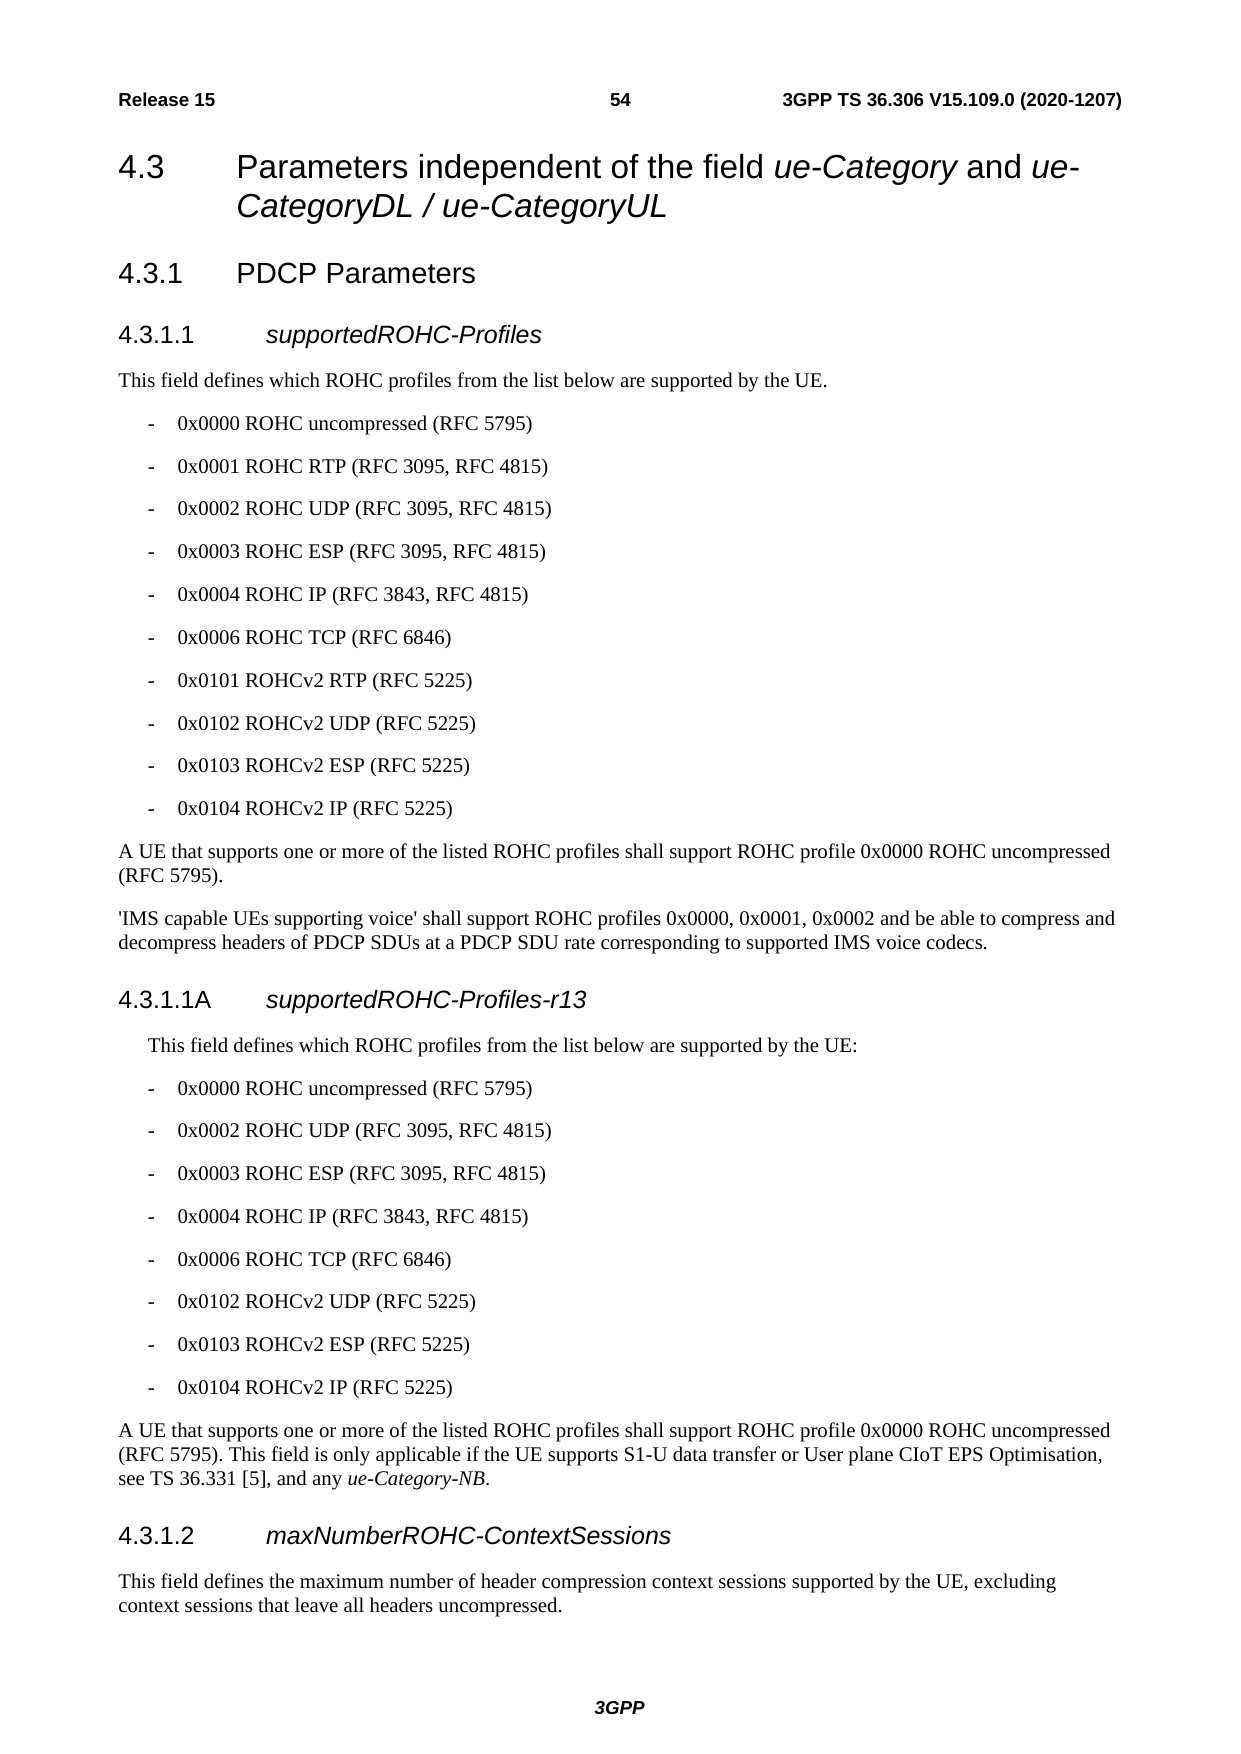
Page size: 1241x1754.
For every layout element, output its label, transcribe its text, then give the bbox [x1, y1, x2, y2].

text - 0x0006 ROHC TCP (RFC 6846) [148, 625, 1122, 649]
text - 0x0000 ROHC uncompressed (RFC 5795) [148, 1075, 1122, 1099]
text - 0x0006 ROHC TCP (RFC 6846) [148, 1247, 1122, 1271]
text - 0x0101 ROHCv2 RTP (RFC 5225) [148, 668, 1122, 692]
text A UE that supports one or more of the listed ROHC profiles shall support ROHC profile 0x0000 ROHC uncompressed (RFC 5795). [118, 839, 1122, 887]
text - 0x0104 ROHCv2 IP (RFC 5225) [148, 1375, 1122, 1399]
subtitle 4.3.1.1A supportedROHC-Profiles-r13 [118, 985, 1122, 1014]
text - 0x0004 ROHC IP (RFC 3843, RFC 4815) [148, 582, 1122, 606]
text This field defines which ROHC profiles from the list below are supported by the UE: [148, 1033, 1122, 1057]
text 'IMS capable UEs supporting voice' shall support ROHC profiles 0x0000, 0x0001, 0x0002 and be able to compress and decompress headers of PDCP SDUs at a PDCP SDU rate corresponding to supported IMS voice codecs. [118, 906, 1122, 954]
subtitle 4.3.1.2 maxNumberROHC-ContextSessions [118, 1521, 1122, 1550]
text - 0x0002 ROHC UDP (RFC 3095, RFC 4815) [148, 496, 1122, 520]
subtitle 4.3 Parameters independent of the field ue-Category and ue-CategoryDL / ue-CategoryUL [118, 147, 1122, 224]
text - 0x0003 ROHC ESP (RFC 3095, RFC 4815) [148, 1161, 1122, 1185]
text This field defines which ROHC profiles from the list below are supported by the UE. [118, 368, 1122, 392]
text - 0x0001 ROHC RTP (RFC 3095, RFC 4815) [148, 453, 1122, 478]
text - 0x0002 ROHC UDP (RFC 3095, RFC 4815) [148, 1118, 1122, 1142]
text - 0x0102 ROHCv2 UDP (RFC 5225) [148, 710, 1122, 734]
text - 0x0104 ROHCv2 IP (RFC 5225) [148, 796, 1122, 820]
subtitle 4.3.1.1 supportedROHC-Profiles [118, 320, 1122, 349]
text This field defines the maximum number of header compression context sessions supported by the UE, excluding context sessions that leave all headers uncompressed. [118, 1569, 1122, 1617]
text - 0x0103 ROHCv2 ESP (RFC 5225) [148, 1332, 1122, 1356]
text - 0x0102 ROHCv2 UDP (RFC 5225) [148, 1289, 1122, 1313]
subtitle 4.3.1 PDCP Parameters [118, 256, 1122, 289]
text - 0x0000 ROHC uncompressed (RFC 5795) [148, 411, 1122, 435]
text - 0x0004 ROHC IP (RFC 3843, RFC 4815) [148, 1204, 1122, 1228]
text A UE that supports one or more of the listed ROHC profiles shall support ROHC profile 0x0000 ROHC uncompressed (RFC 5795). This field is only applicable if the UE supports S1-U data transfer or User plane CIoT EPS Optimisation, see TS 36.331 [5], and any ue-Category-NB. [118, 1418, 1122, 1490]
text - 0x0103 ROHCv2 ESP (RFC 5225) [148, 753, 1122, 777]
text - 0x0003 ROHC ESP (RFC 3095, RFC 4815) [148, 539, 1122, 563]
